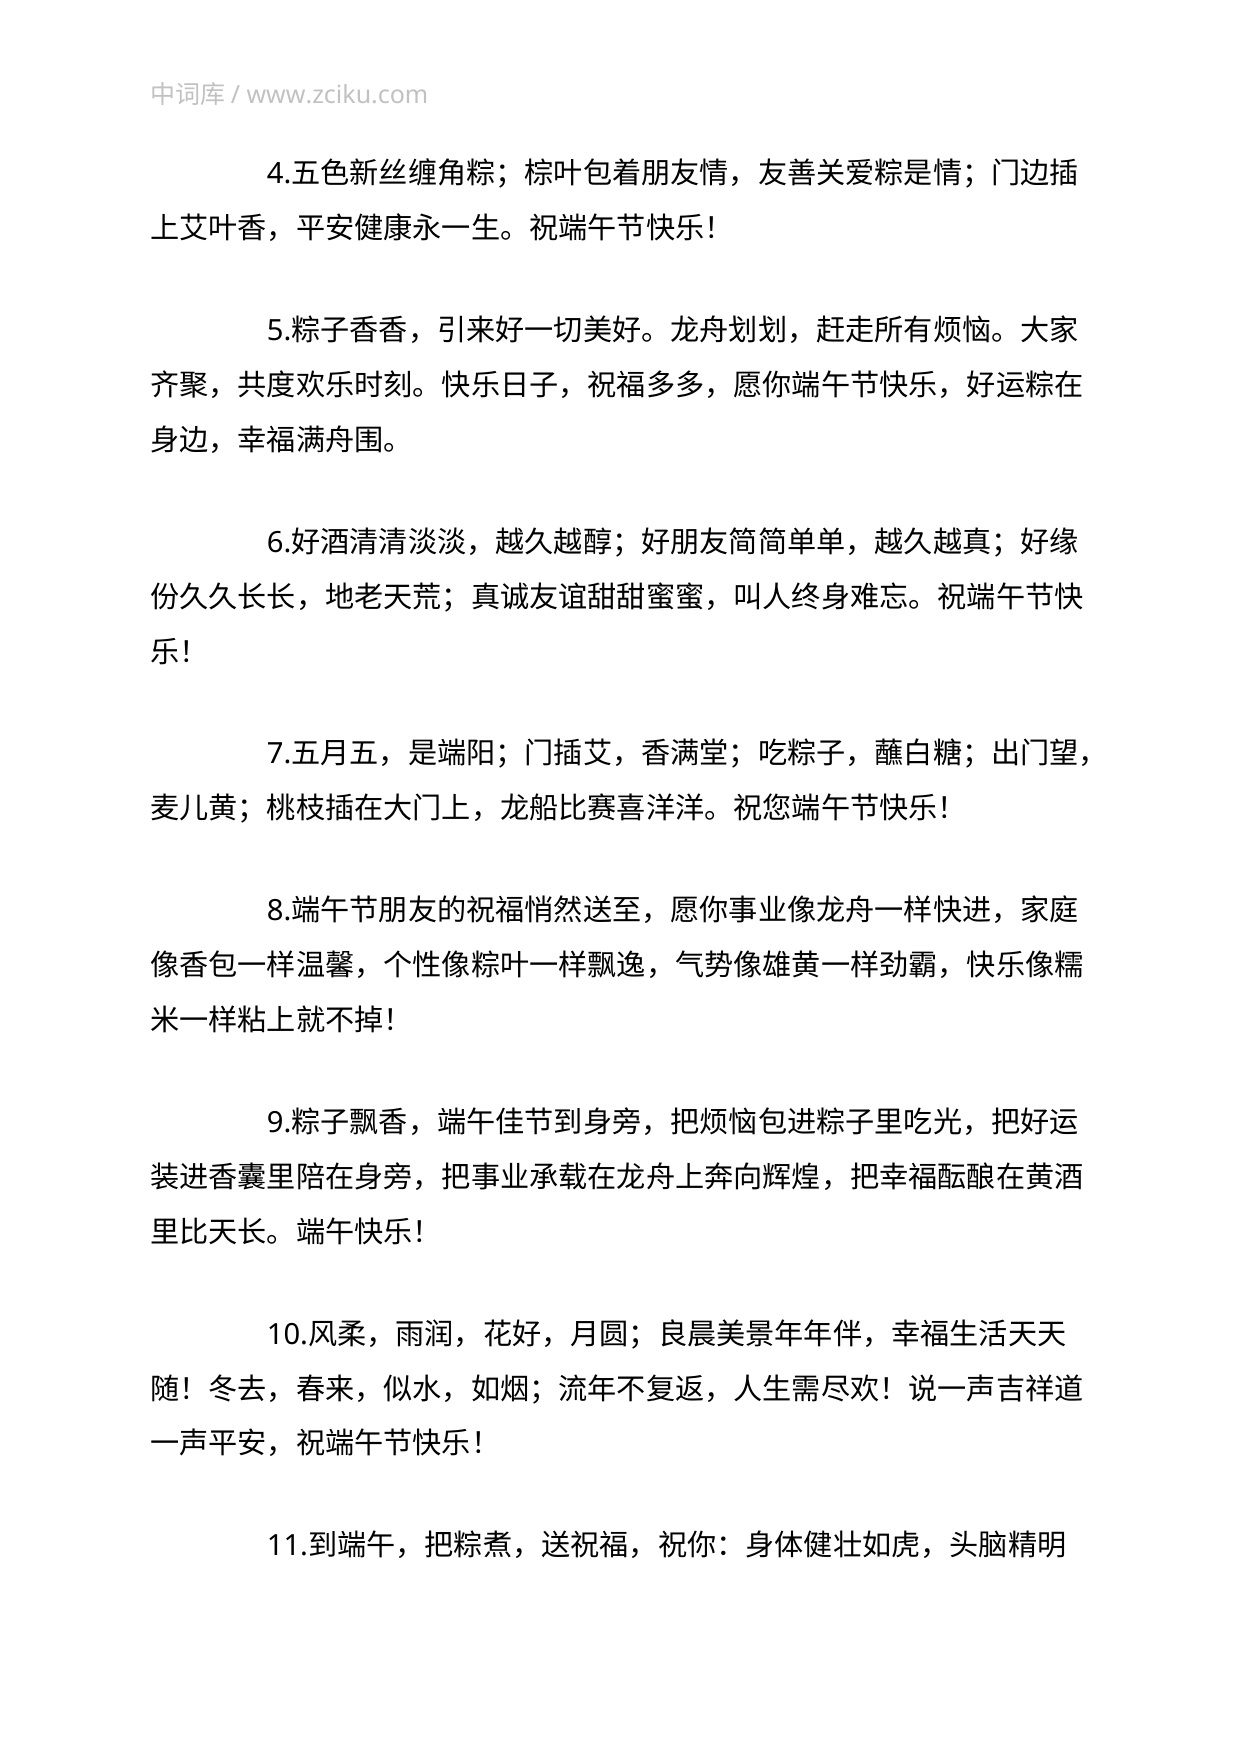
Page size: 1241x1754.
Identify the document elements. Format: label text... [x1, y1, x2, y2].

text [150, 1522, 1090, 1564]
text 6.好酒清清淡淡，越久越醇；好朋友简简单单，越久越真；好缘份久久长长，地老天荒；真诚友谊甜甜蜜蜜，叫人终身难忘。祝端午节快乐！ [150, 518, 1090, 671]
text 10.风柔，雨润，花好，月圆；良晨美景年年伴，幸福生活天天随！冬去，春来，似水，如烟；流年不复返，人生需尽欢！说一声吉祥道一声平安，祝端午节快乐！ [150, 1310, 1090, 1462]
text 4.五色新丝缠角粽；棕叶包着朋友情，友善关爱粽是情；门边插上艾叶香，平安健康永一生。祝端午节快乐！ [150, 150, 1090, 247]
text 7.五月五，是端阳；门插艾，香满堂；吃粽子，蘸白糖；出门望，麦儿黄；桃枝插在大门上，龙船比赛喜洋洋。祝您端午节快乐！ [150, 730, 1090, 827]
text 9.粽子飘香，端午佳节到身旁，把烦恼包进粽子里吃光，把好运装进香囊里陪在身旁，把事业承载在龙舟上奔向辉煌，把幸福酝酿在黄酒里比天长。端午快乐！ [150, 1098, 1090, 1251]
text 5.粽子香香，引来好一切美好。龙舟划划，赶走所有烦恼。大家齐聚，共度欢乐时刻。快乐日子，祝福多多，愿你端午节快乐，好运粽在身边，幸福满舟围。 [150, 307, 1090, 459]
text 8.端午节朋友的祝福悄然送至，愿你事业像龙舟一样快进，家庭像香包一样温馨，个性像粽叶一样飘逸，气势像雄黄一样劲霸，快乐像糯米一样粘上就不掉！ [150, 887, 1090, 1039]
